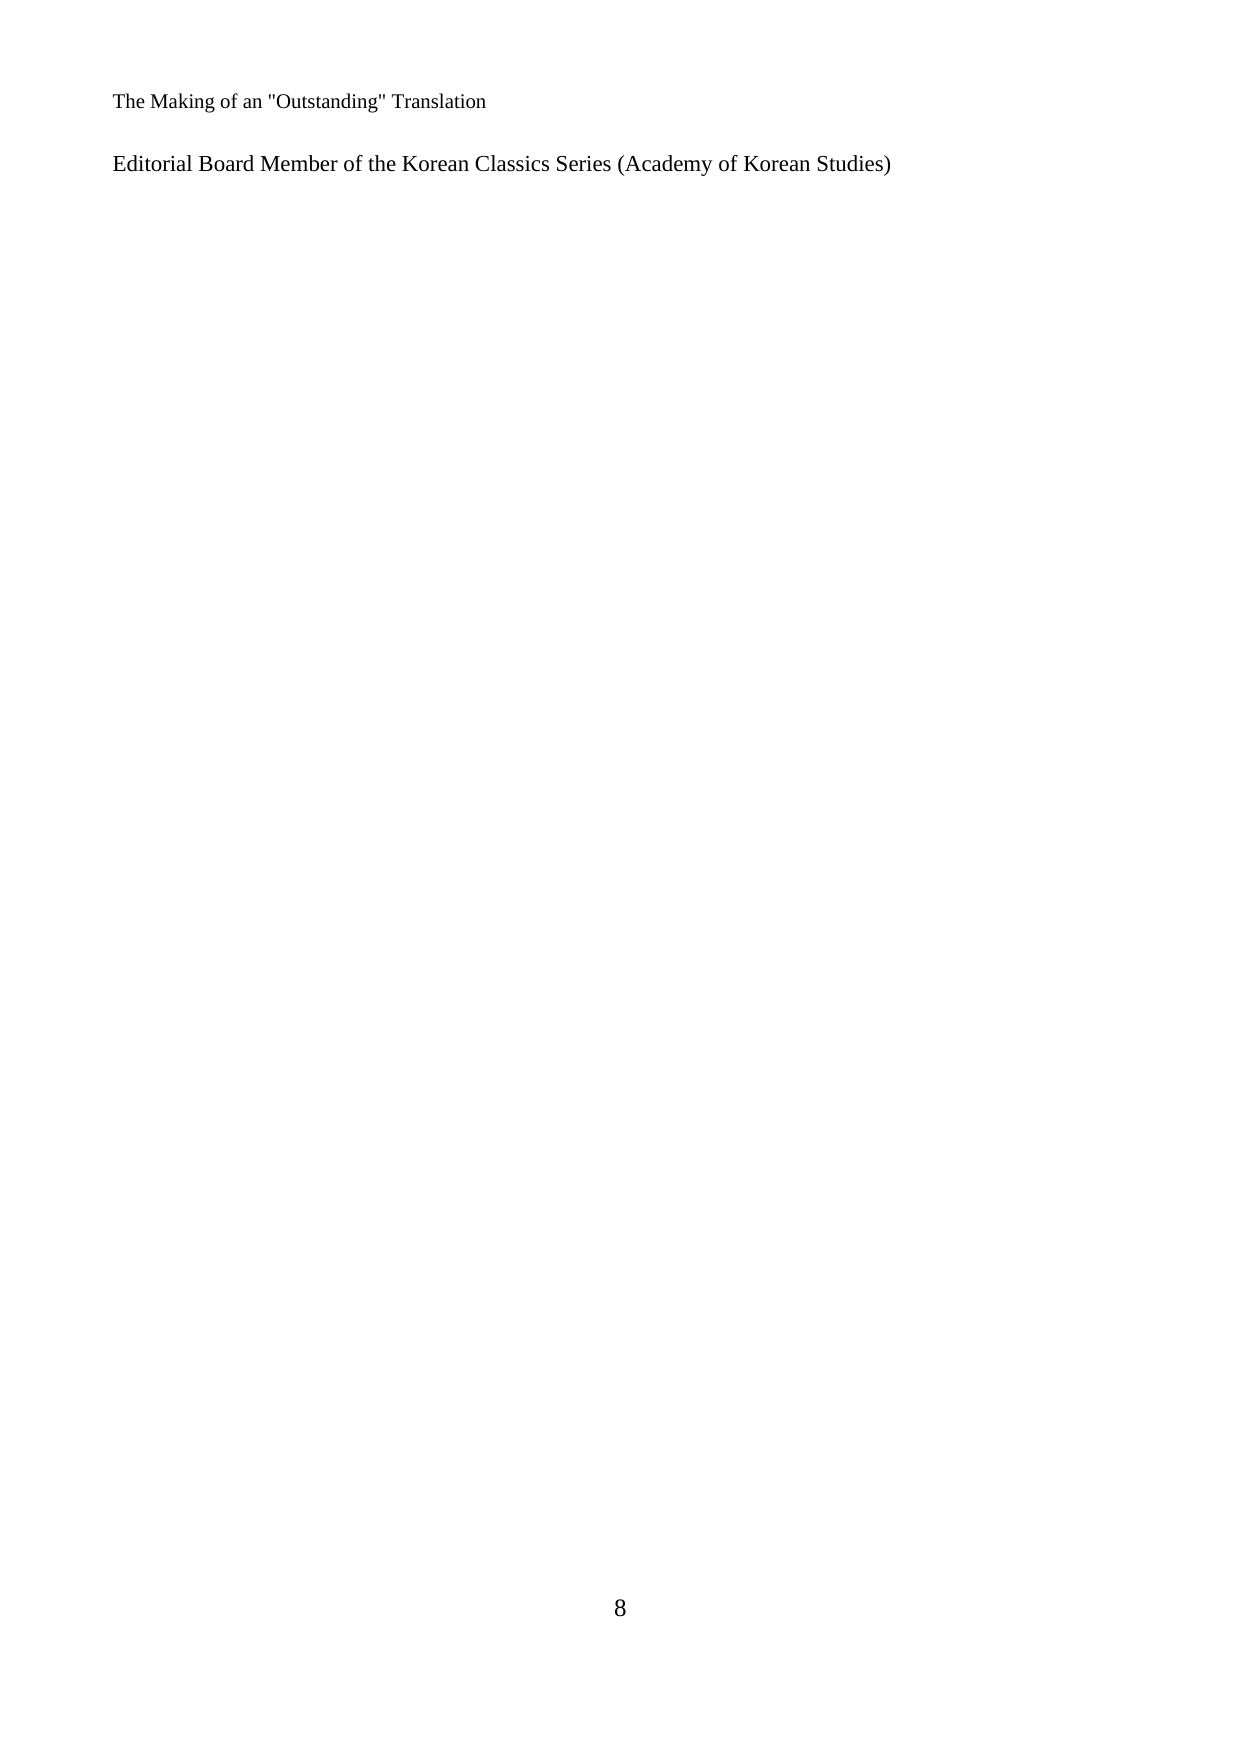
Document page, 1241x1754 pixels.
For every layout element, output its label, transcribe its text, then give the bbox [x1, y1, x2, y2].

text Editorial Board Member of the Korean Classics Series (Academy of Korean Studies) [112, 150, 1128, 176]
